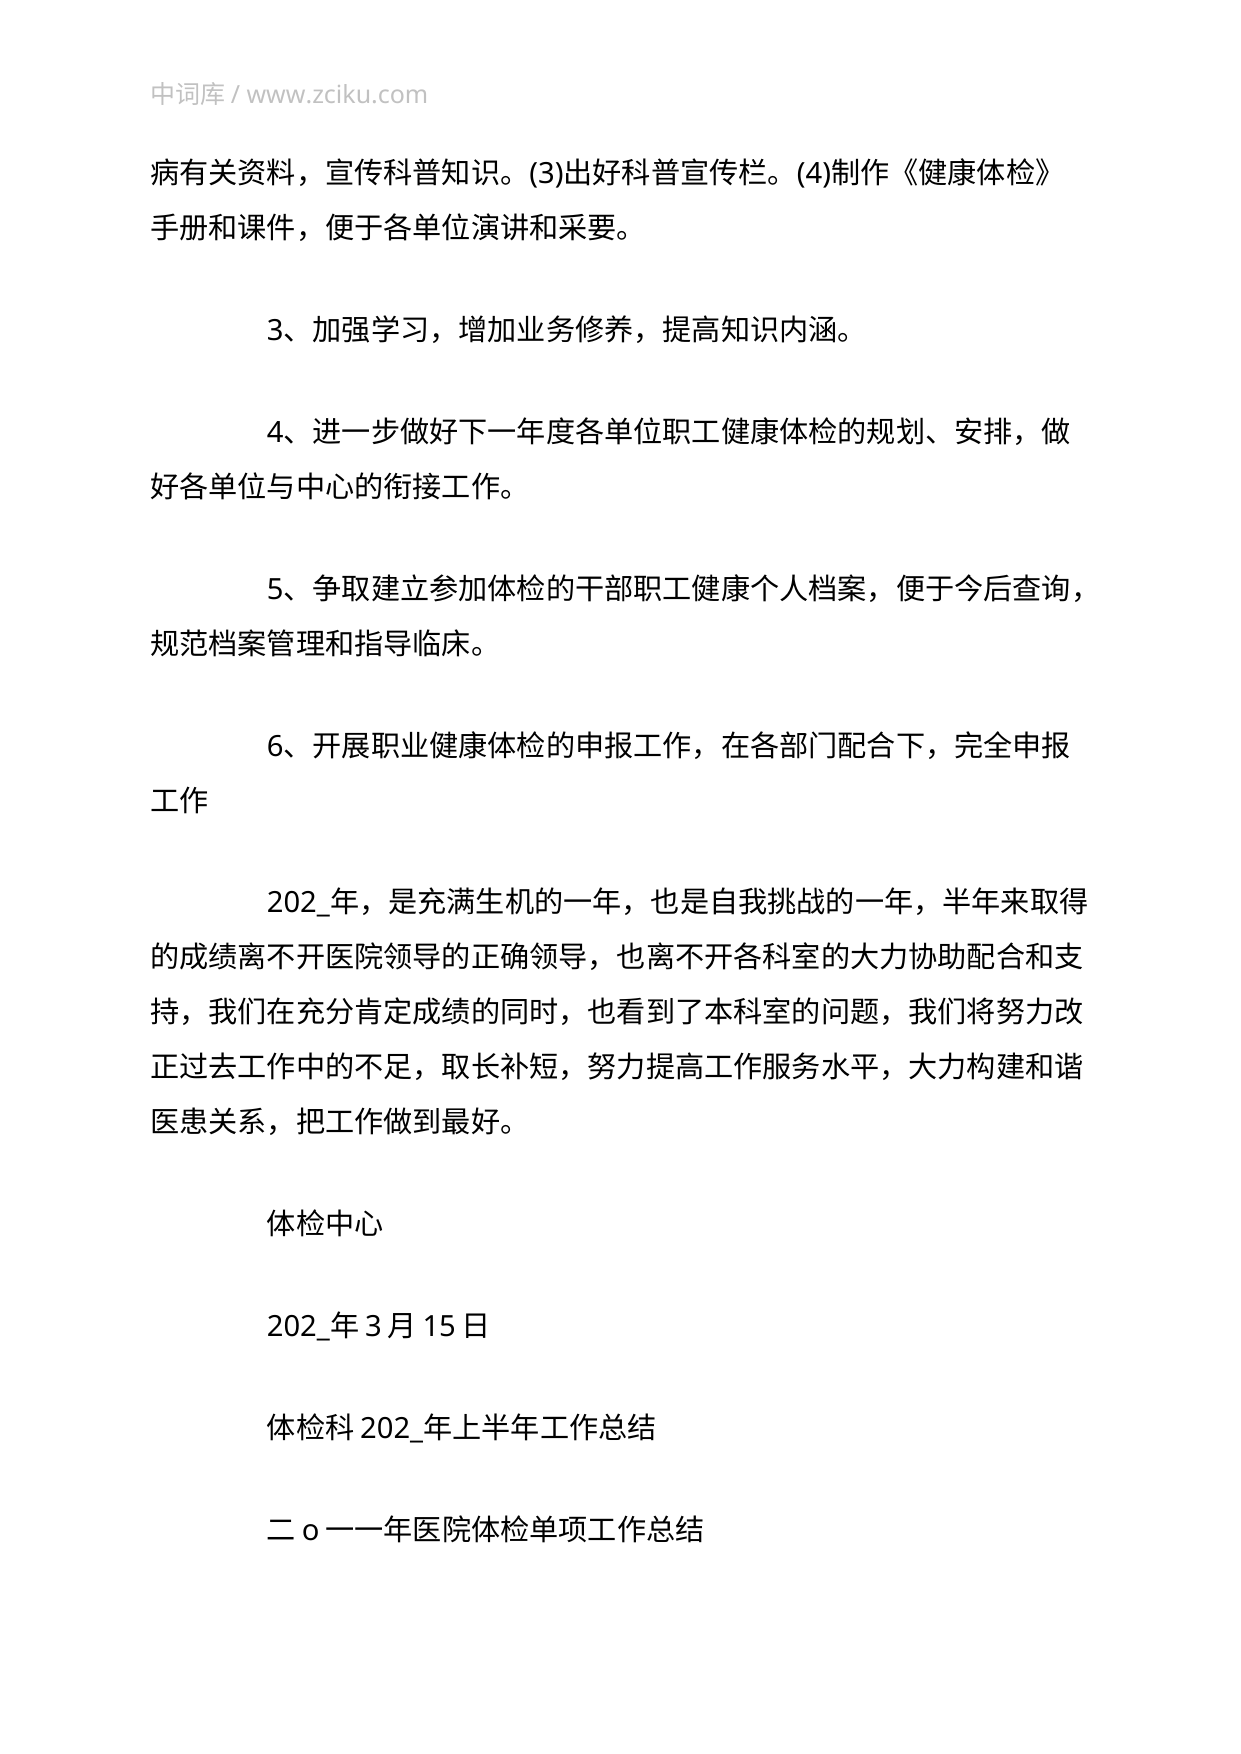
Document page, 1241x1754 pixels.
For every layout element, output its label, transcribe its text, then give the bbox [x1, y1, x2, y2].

text 体检中心 [150, 1201, 1090, 1243]
text 202_年，是充满生机的一年，也是自我挑战的一年，半年来取得的成绩离不开医院领导的正确领导，也离不开各科室的大力协助配合和支持，我们在充分肯定成绩的同时，也看到了本科室的问题，我们将努力改正过去工作中的不足，取长补短，努力提高工作服务水平，大力构建和谐医患关系，把工作做到最好。 [150, 879, 1090, 1141]
text 6、开展职业健康体检的申报工作，在各部门配合下，完全申报工作 [150, 722, 1090, 819]
text 4、进一步做好下一年度各单位职工健康体检的规划、安排，做好各单位与中心的衔接工作。 [150, 409, 1090, 506]
text 二o一一年医院体检单项工作总结 [150, 1506, 1090, 1549]
text 202_年3月15日 [150, 1302, 1090, 1345]
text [150, 150, 1090, 247]
text 3、加强学习，增加业务修养，提高知识内涵。 [150, 307, 1090, 349]
text 体检科202_年上半年工作总结 [150, 1404, 1090, 1447]
text 5、争取建立参加体检的干部职工健康个人档案，便于今后查询，规范档案管理和指导临床。 [150, 566, 1090, 663]
